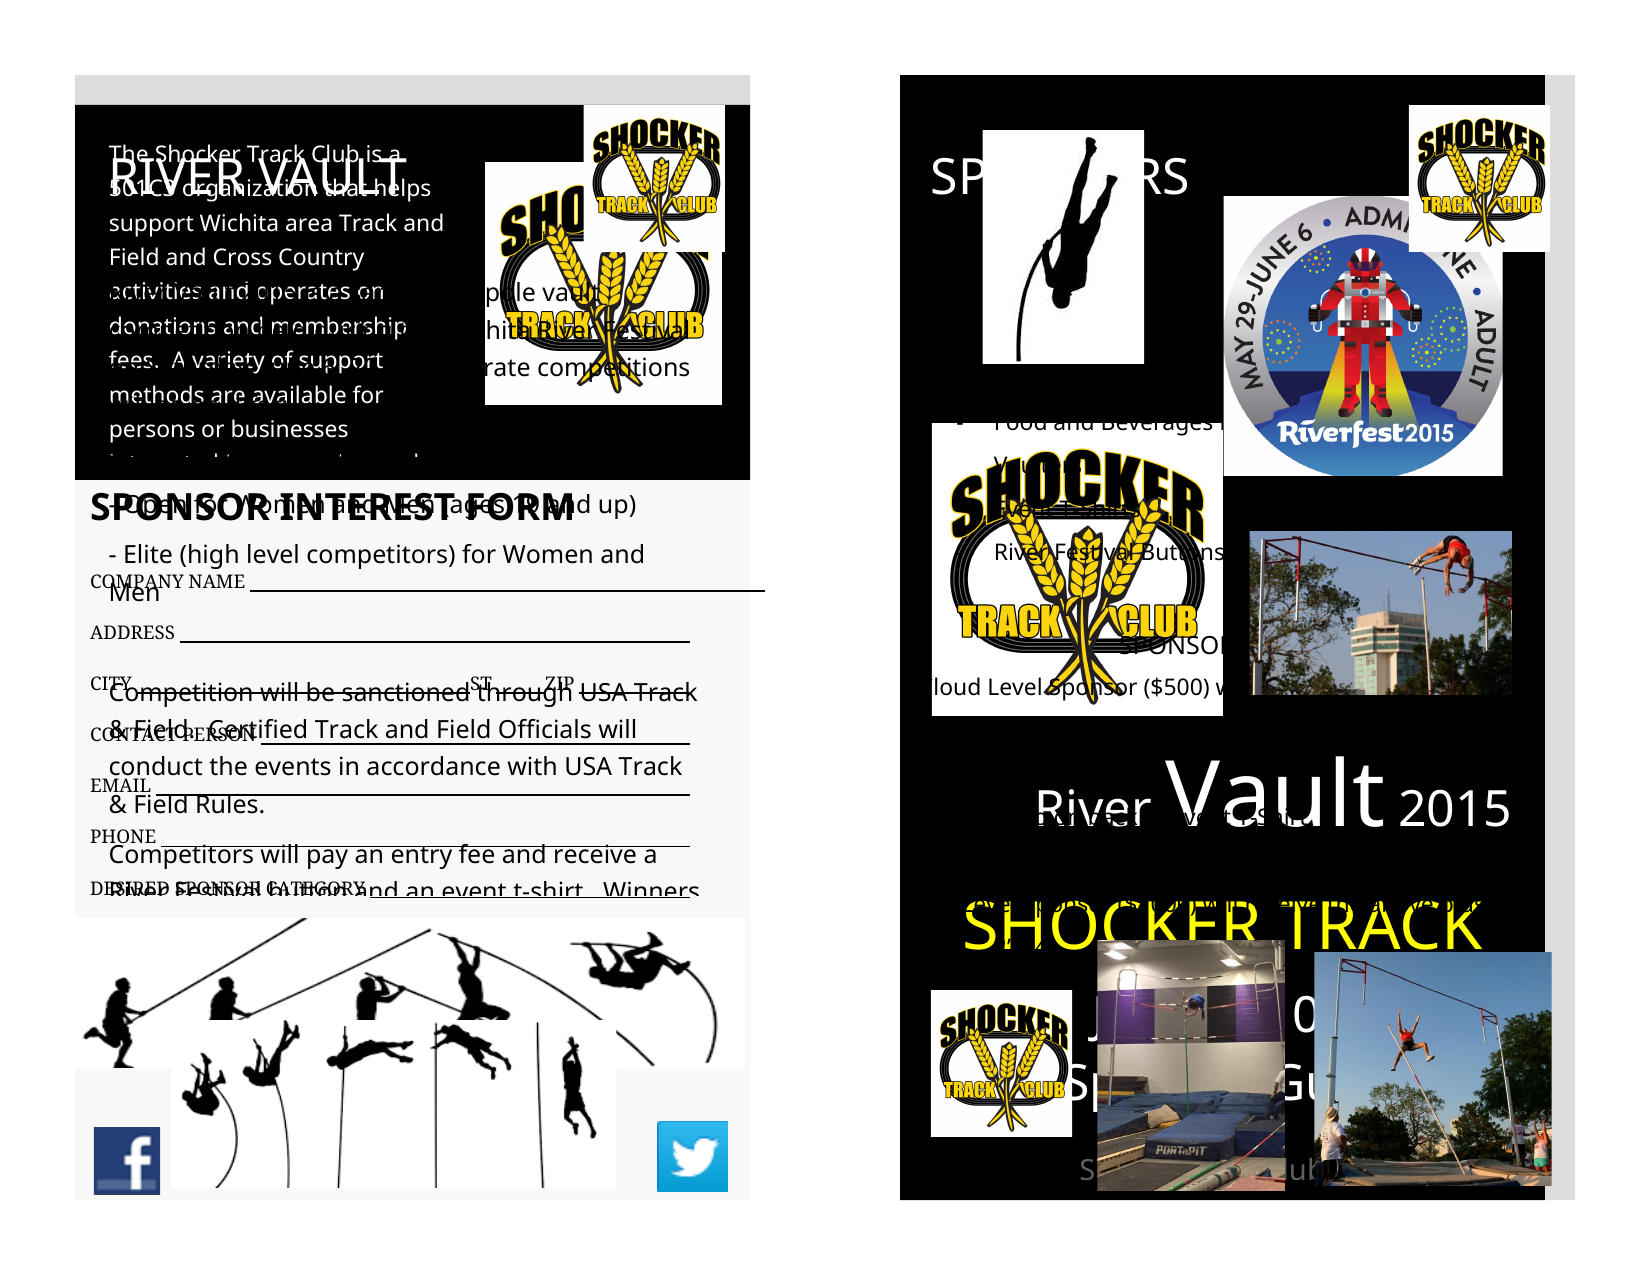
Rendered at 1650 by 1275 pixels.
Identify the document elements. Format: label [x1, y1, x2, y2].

picture [75, 918, 746, 1188]
picture [1178, 423, 1185, 429]
picture [657, 1121, 728, 1176]
picture [1249, 531, 1512, 695]
picture [1022, 423, 1030, 429]
picture [484, 105, 725, 404]
picture [931, 105, 1550, 715]
picture [1097, 940, 1285, 1191]
picture [1008, 423, 1016, 429]
picture [1036, 423, 1043, 429]
picture [93, 1127, 160, 1195]
picture [1314, 952, 1552, 1186]
picture [982, 130, 1145, 364]
picture [930, 990, 1073, 1136]
picture [1083, 423, 1090, 429]
